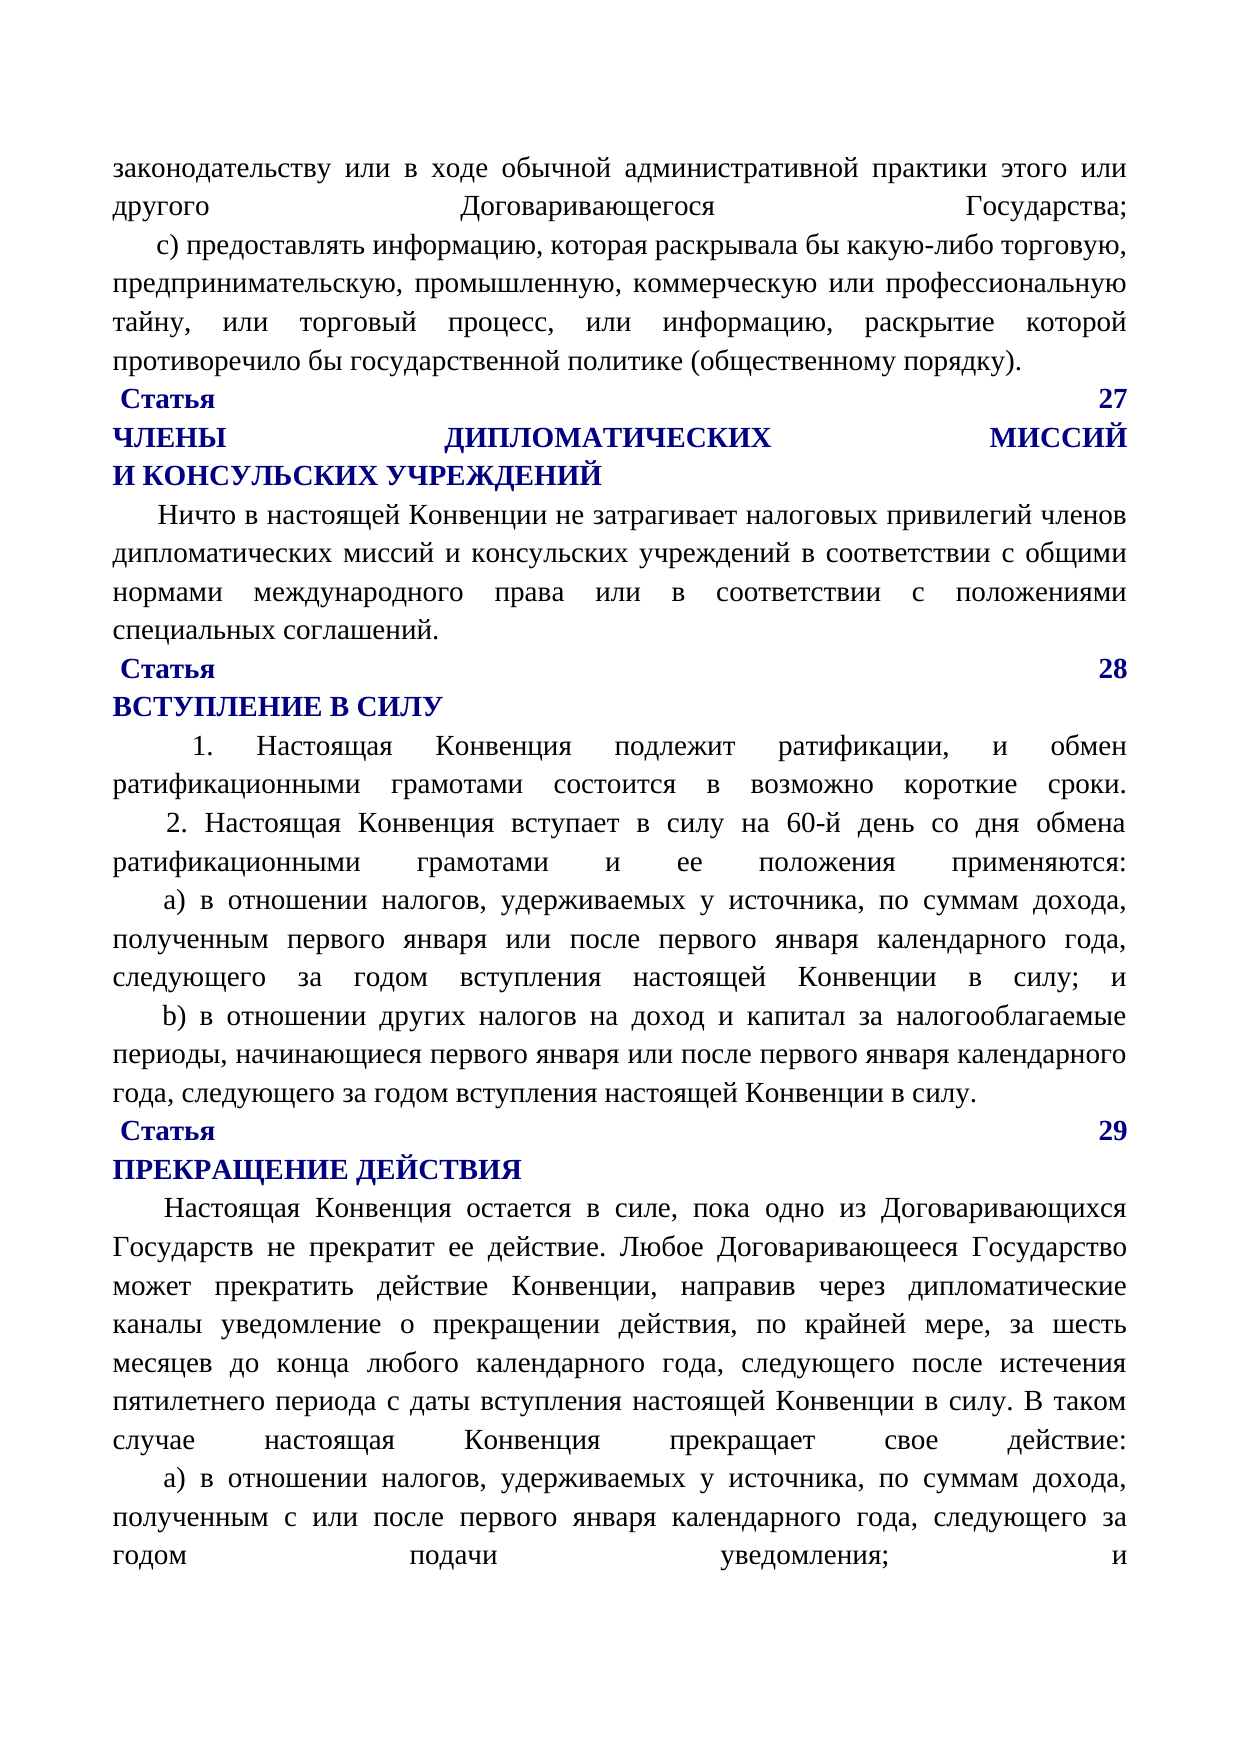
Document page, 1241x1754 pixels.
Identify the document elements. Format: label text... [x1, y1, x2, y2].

text 1. Настоящая Конвенция подлежит ратификации, и обмен ратификационными грамотами состоится в возможно короткие сроки. 2. Настоящая Конвенция вступает в силу на 60-й день со дня обмена ратификационными грамотами и ее положения применяются: a) в отношении налогов, удерживаемых у источника, по суммам дохода, полученным первого января или после первого января календарного года, следующего за годом вступления настоящей Конвенции в силу; и b) в отношении других налогов на доход и капитал за налогооблагаемые периоды, начинающиеся первого января или после первого января календарного года, следующего за годом вступления настоящей Конвенции в силу. [112, 728, 1128, 1108]
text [112, 1191, 1128, 1571]
text Статья 28 ВСТУПЛЕНИЕ В СИЛУ [112, 651, 1128, 723]
text Статья 29 ПРЕКРАЩЕНИЕ ДЕЙСТВИЯ [112, 1113, 1128, 1186]
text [112, 150, 1128, 376]
text Статья 27 ЧЛЕНЫ ДИПЛОМАТИЧЕСКИХ МИССИЙ И КОНСУЛЬСКИХ УЧРЕЖДЕНИЙ [112, 381, 1128, 492]
text Ничто в настоящей Конвенции не затрагивает налоговых привилегий членов дипломатических миссий и консульских учреждений в соответствии с общими нормами международного права или в соответствии с положениями специальных соглашений. [112, 497, 1128, 646]
